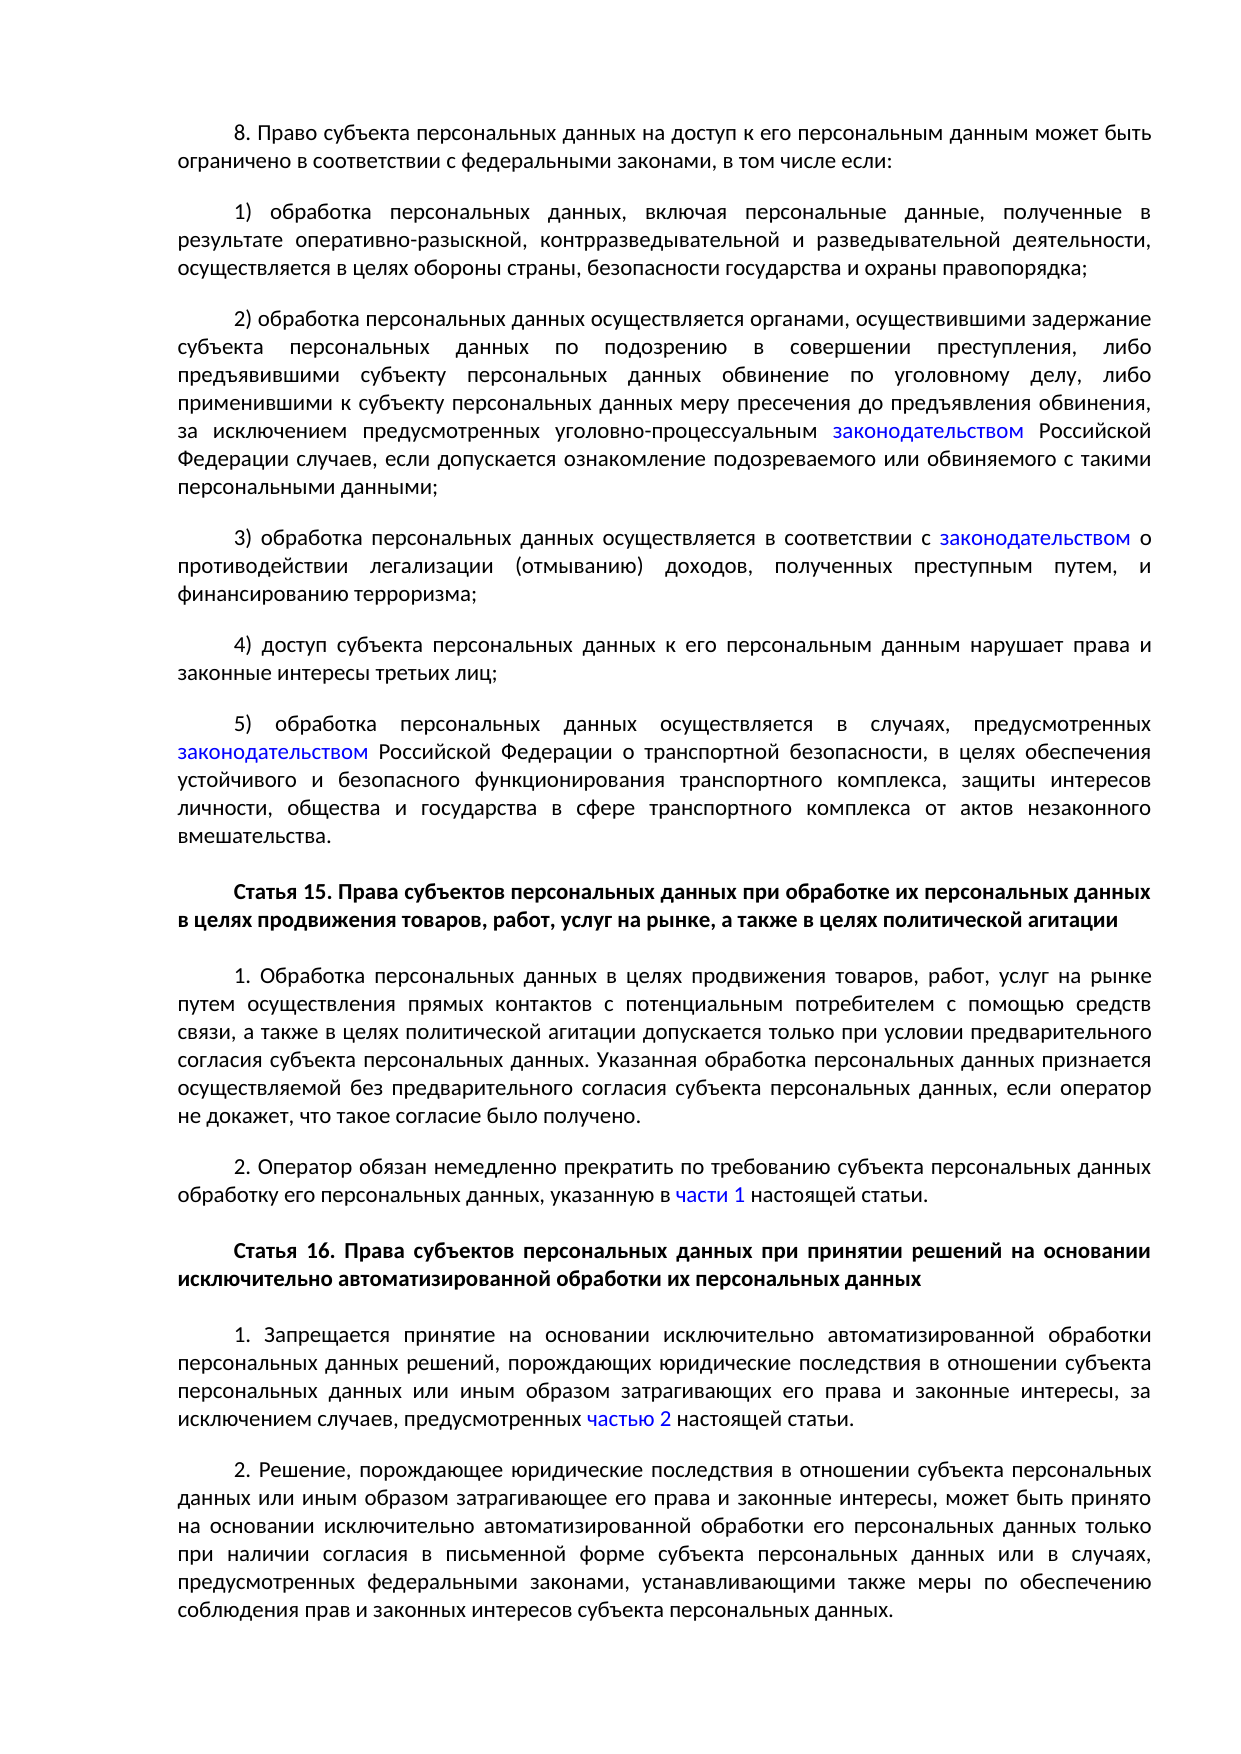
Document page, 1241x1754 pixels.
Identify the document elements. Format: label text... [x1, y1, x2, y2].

text 3) обработка персональных данных осуществляется в соответствии с законодательством о противодействии легализации (отмыванию) доходов, полученных преступным путем, и финансированию терроризма; [177, 523, 1152, 607]
text 4) доступ субъекта персональных данных к его персональным данным нарушает права и законные интересы третьих лиц; [177, 630, 1152, 686]
text 1. Запрещается принятие на основании исключительно автоматизированной обработки персональных данных решений, порождающих юридические последствия в отношении субъекта персональных данных или иным образом затрагивающих его права и законные интересы, за исключением случаев, предусмотренных частью 2 настоящей статьи. [177, 1320, 1152, 1432]
title Статья 16. Права субъектов персональных данных при принятии решений на основании исключительно автоматизированной обработки их персональных данных [177, 1236, 1152, 1292]
text 1. Обработка персональных данных в целях продвижения товаров, работ, услуг на рынке путем осуществления прямых контактов с потенциальным потребителем с помощью средств связи, а также в целях политической агитации допускается только при условии предварительного согласия субъекта персональных данных. Указанная обработка персональных данных признается осуществляемой без предварительного согласия субъекта персональных данных, если оператор не докажет, что такое согласие было получено. [177, 961, 1152, 1129]
text 8. Право субъекта персональных данных на доступ к его персональным данным может быть ограничено в соответствии с федеральными законами, в том числе если: [177, 118, 1152, 174]
text 2. Оператор обязан немедленно прекратить по требованию субъекта персональных данных обработку его персональных данных, указанную в части 1 настоящей статьи. [177, 1152, 1152, 1208]
text 1) обработка персональных данных, включая персональные данные, полученные в результате оперативно-разыскной, контрразведывательной и разведывательной деятельности, осуществляется в целях обороны страны, безопасности государства и охраны правопорядка; [177, 197, 1152, 281]
text 2) обработка персональных данных осуществляется органами, осуществившими задержание субъекта персональных данных по подозрению в совершении преступления, либо предъявившими субъекту персональных данных обвинение по уголовному делу, либо применившими к субъекту персональных данных меру пресечения до предъявления обвинения, за исключением предусмотренных уголовно-процессуальным законодательством Российской Федерации случаев, если допускается ознакомление подозреваемого или обвиняемого с такими персональными данными; [177, 304, 1152, 500]
title Статья 15. Права субъектов персональных данных при обработке их персональных данных в целях продвижения товаров, работ, услуг на рынке, а также в целях политической агитации [177, 877, 1152, 933]
text 5) обработка персональных данных осуществляется в случаях, предусмотренных законодательством Российской Федерации о транспортной безопасности, в целях обеспечения устойчивого и безопасного функционирования транспортного комплекса, защиты интересов личности, общества и государства в сфере транспортного комплекса от актов незаконного вмешательства. [177, 709, 1152, 849]
text 2. Решение, порождающее юридические последствия в отношении субъекта персональных данных или иным образом затрагивающее его права и законные интересы, может быть принято на основании исключительно автоматизированной обработки его персональных данных только при наличии согласия в письменной форме субъекта персональных данных или в случаях, предусмотренных федеральными законами, устанавливающими также меры по обеспечению соблюдения прав и законных интересов субъекта персональных данных. [177, 1455, 1152, 1623]
